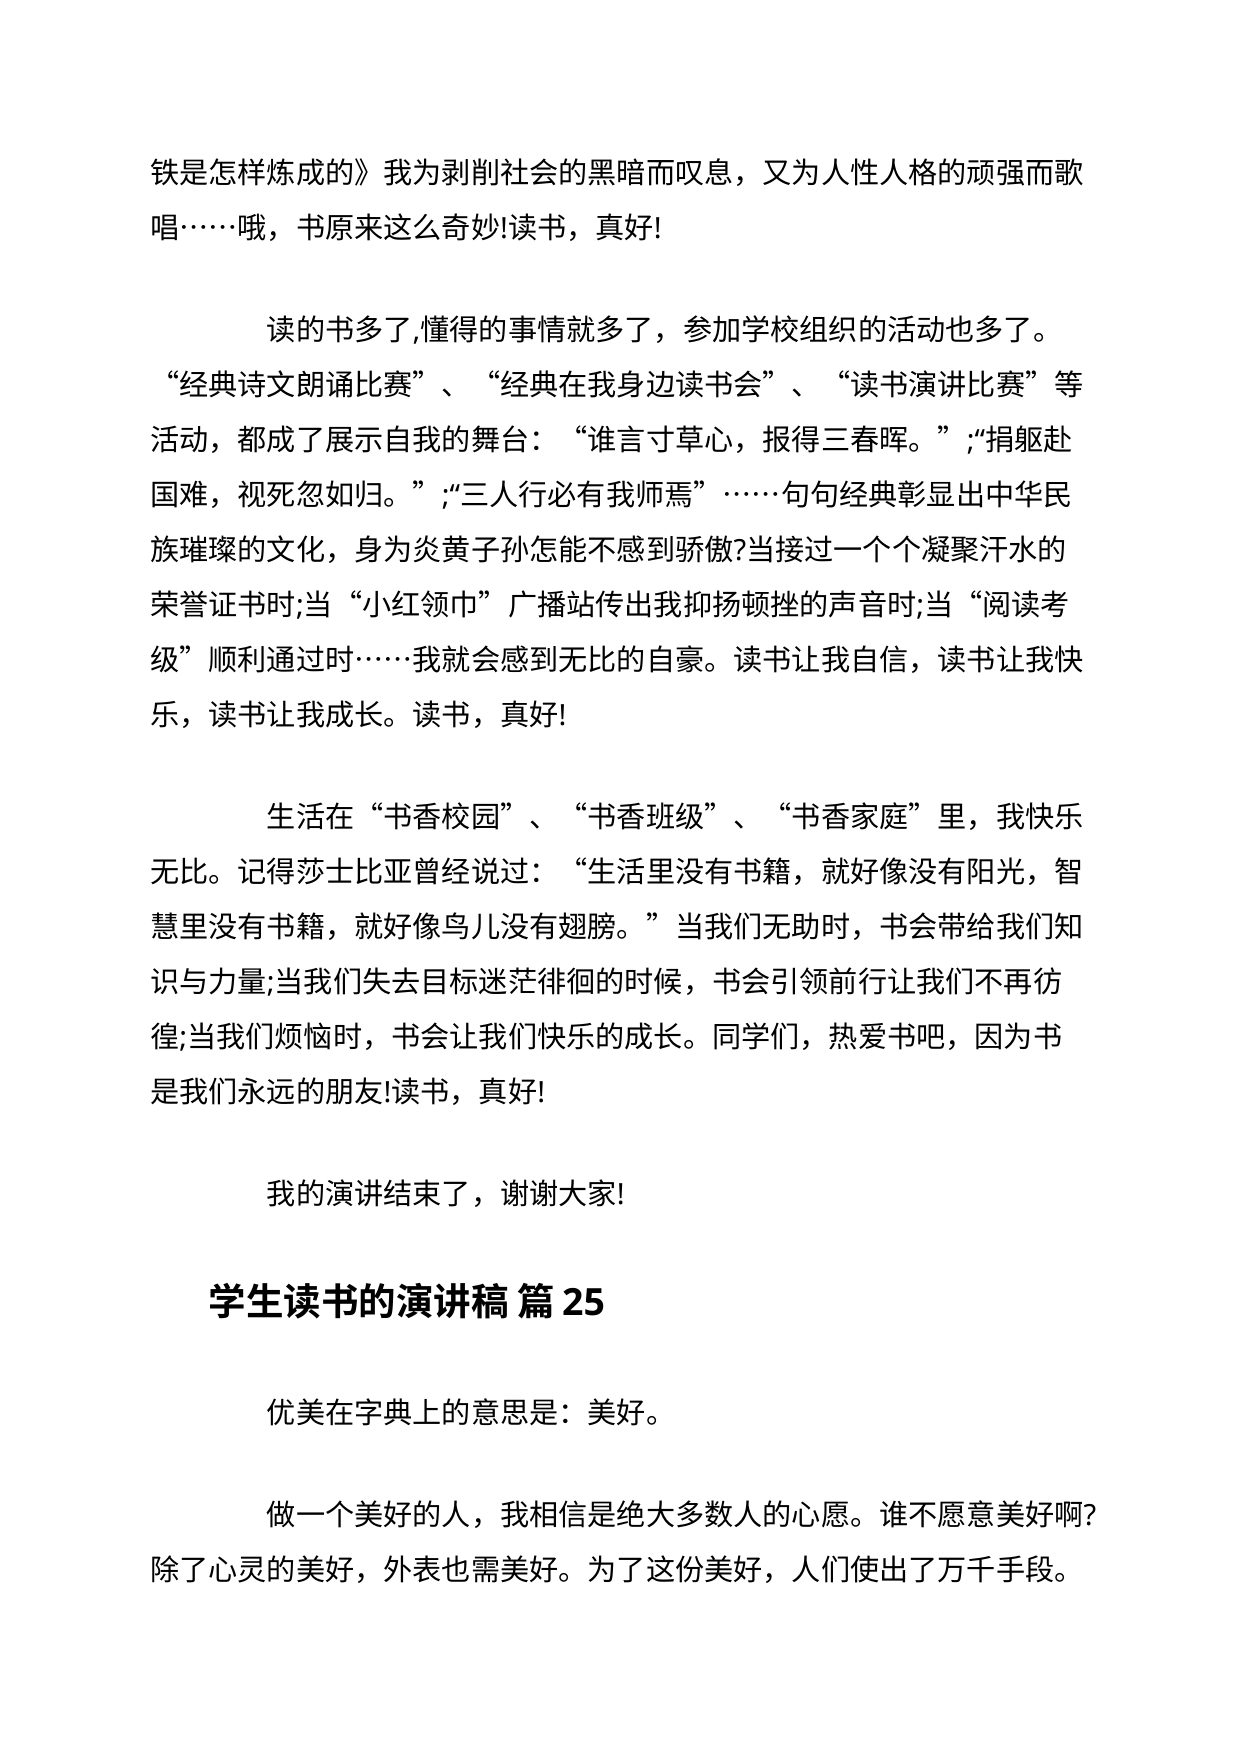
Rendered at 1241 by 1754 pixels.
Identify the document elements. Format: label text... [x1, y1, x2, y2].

text 生活在“书香校园”、“书香班级”、“书香家庭”里，我快乐无比。记得莎士比亚曾经说过：“生活里没有书籍，就好像没有阳光，智慧里没有书籍，就好像鸟儿没有翅膀。”当我们无助时，书会带给我们知识与力量;当我们失去目标迷茫徘徊的时候，书会引领前行让我们不再彷徨;当我们烦恼时，书会让我们快乐的成长。同学们，热爱书吧，因为书是我们永远的朋友!读书，真好! [150, 794, 1090, 1111]
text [150, 150, 1090, 247]
text 我的演讲结束了，谢谢大家! [150, 1170, 1090, 1213]
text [150, 1492, 1090, 1589]
text 优美在字典上的意思是：美好。 [150, 1390, 1090, 1432]
text 读的书多了,懂得的事情就多了，参加学校组织的活动也多了。 “经典诗文朗诵比赛”、“经典在我身边读书会”、“读书演讲比赛”等活动，都成了展示自我的舞台：“谁言寸草心，报得三春晖。”;“捐躯赴国难，视死忽如归。”;“三人行必有我师焉”……句句经典彰显出中华民族璀璨的文化，身为炎黄子孙怎能不感到骄傲?当接过一个个凝聚汗水的荣誉证书时;当“小红领巾”广播站传出我抑扬顿挫的声音时;当“阅读考级”顺利通过时……我就会感到无比的自豪。读书让我自信，读书让我快乐，读书让我成长。读书，真好! [150, 307, 1090, 734]
text 学生读书的演讲稿 篇25 [150, 1272, 1090, 1327]
